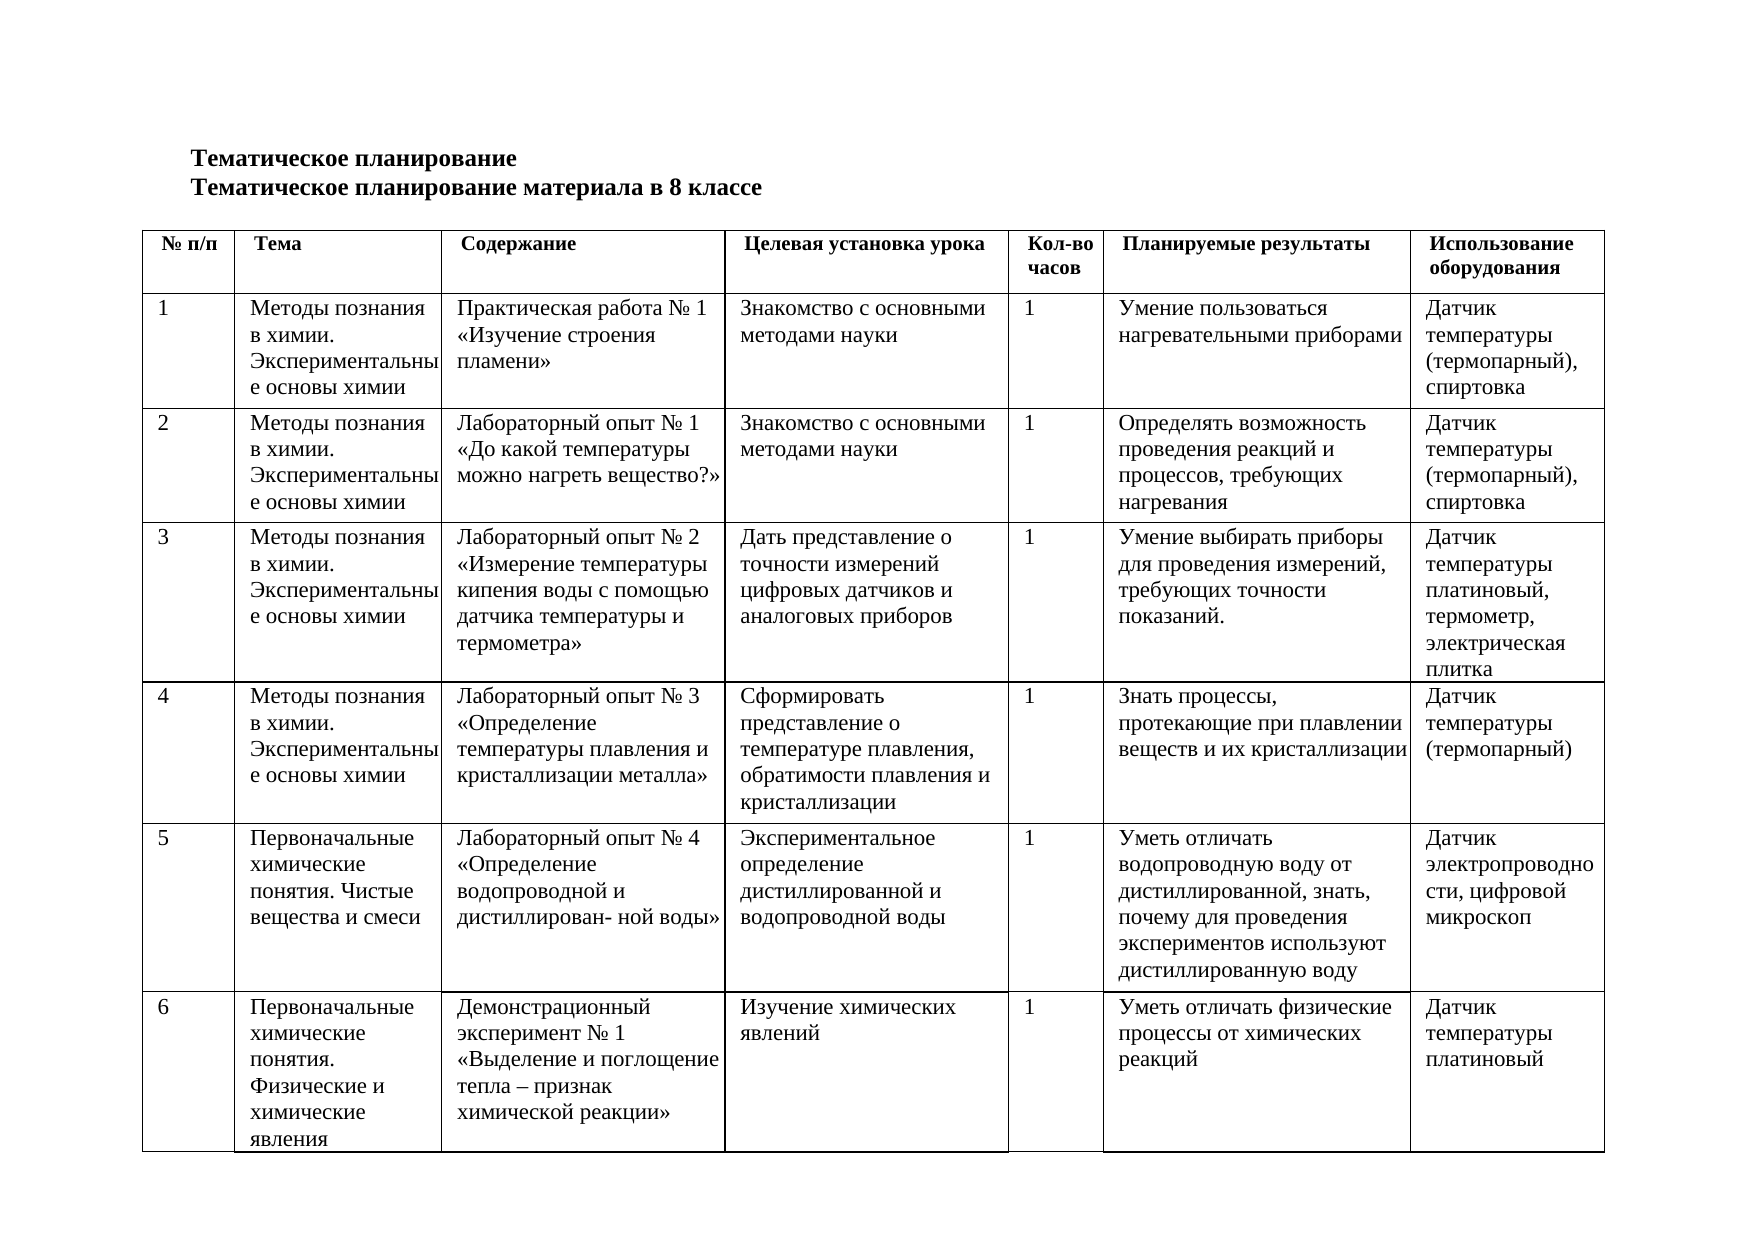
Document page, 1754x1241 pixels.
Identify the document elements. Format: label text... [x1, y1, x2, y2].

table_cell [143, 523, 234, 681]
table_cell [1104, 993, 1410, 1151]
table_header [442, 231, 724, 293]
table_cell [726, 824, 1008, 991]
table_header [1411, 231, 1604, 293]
text Тематическое планирование материала в 8 классе [190, 172, 1589, 201]
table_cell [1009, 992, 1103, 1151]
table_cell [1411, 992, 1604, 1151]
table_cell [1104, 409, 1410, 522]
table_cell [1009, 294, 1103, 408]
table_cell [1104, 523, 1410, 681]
text Тематическое планирование [190, 143, 1589, 172]
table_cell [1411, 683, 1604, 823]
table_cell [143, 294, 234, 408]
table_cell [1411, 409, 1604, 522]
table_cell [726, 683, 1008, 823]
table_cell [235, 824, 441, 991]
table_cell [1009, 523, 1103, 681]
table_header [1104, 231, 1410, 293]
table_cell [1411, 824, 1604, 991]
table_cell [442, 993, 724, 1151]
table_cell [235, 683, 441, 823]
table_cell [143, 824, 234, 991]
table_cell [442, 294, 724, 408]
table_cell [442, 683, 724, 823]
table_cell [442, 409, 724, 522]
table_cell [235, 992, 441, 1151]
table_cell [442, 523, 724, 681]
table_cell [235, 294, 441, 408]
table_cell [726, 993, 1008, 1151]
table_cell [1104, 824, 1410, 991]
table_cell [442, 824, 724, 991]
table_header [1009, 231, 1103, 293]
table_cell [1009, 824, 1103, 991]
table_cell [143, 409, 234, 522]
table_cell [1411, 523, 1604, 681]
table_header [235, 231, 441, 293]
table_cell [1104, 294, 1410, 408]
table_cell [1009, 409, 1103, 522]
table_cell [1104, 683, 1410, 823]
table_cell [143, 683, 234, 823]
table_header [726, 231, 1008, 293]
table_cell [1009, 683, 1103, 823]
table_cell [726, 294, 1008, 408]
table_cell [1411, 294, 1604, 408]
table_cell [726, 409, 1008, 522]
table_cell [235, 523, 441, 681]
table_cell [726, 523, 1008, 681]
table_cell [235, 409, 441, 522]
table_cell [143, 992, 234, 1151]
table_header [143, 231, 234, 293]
